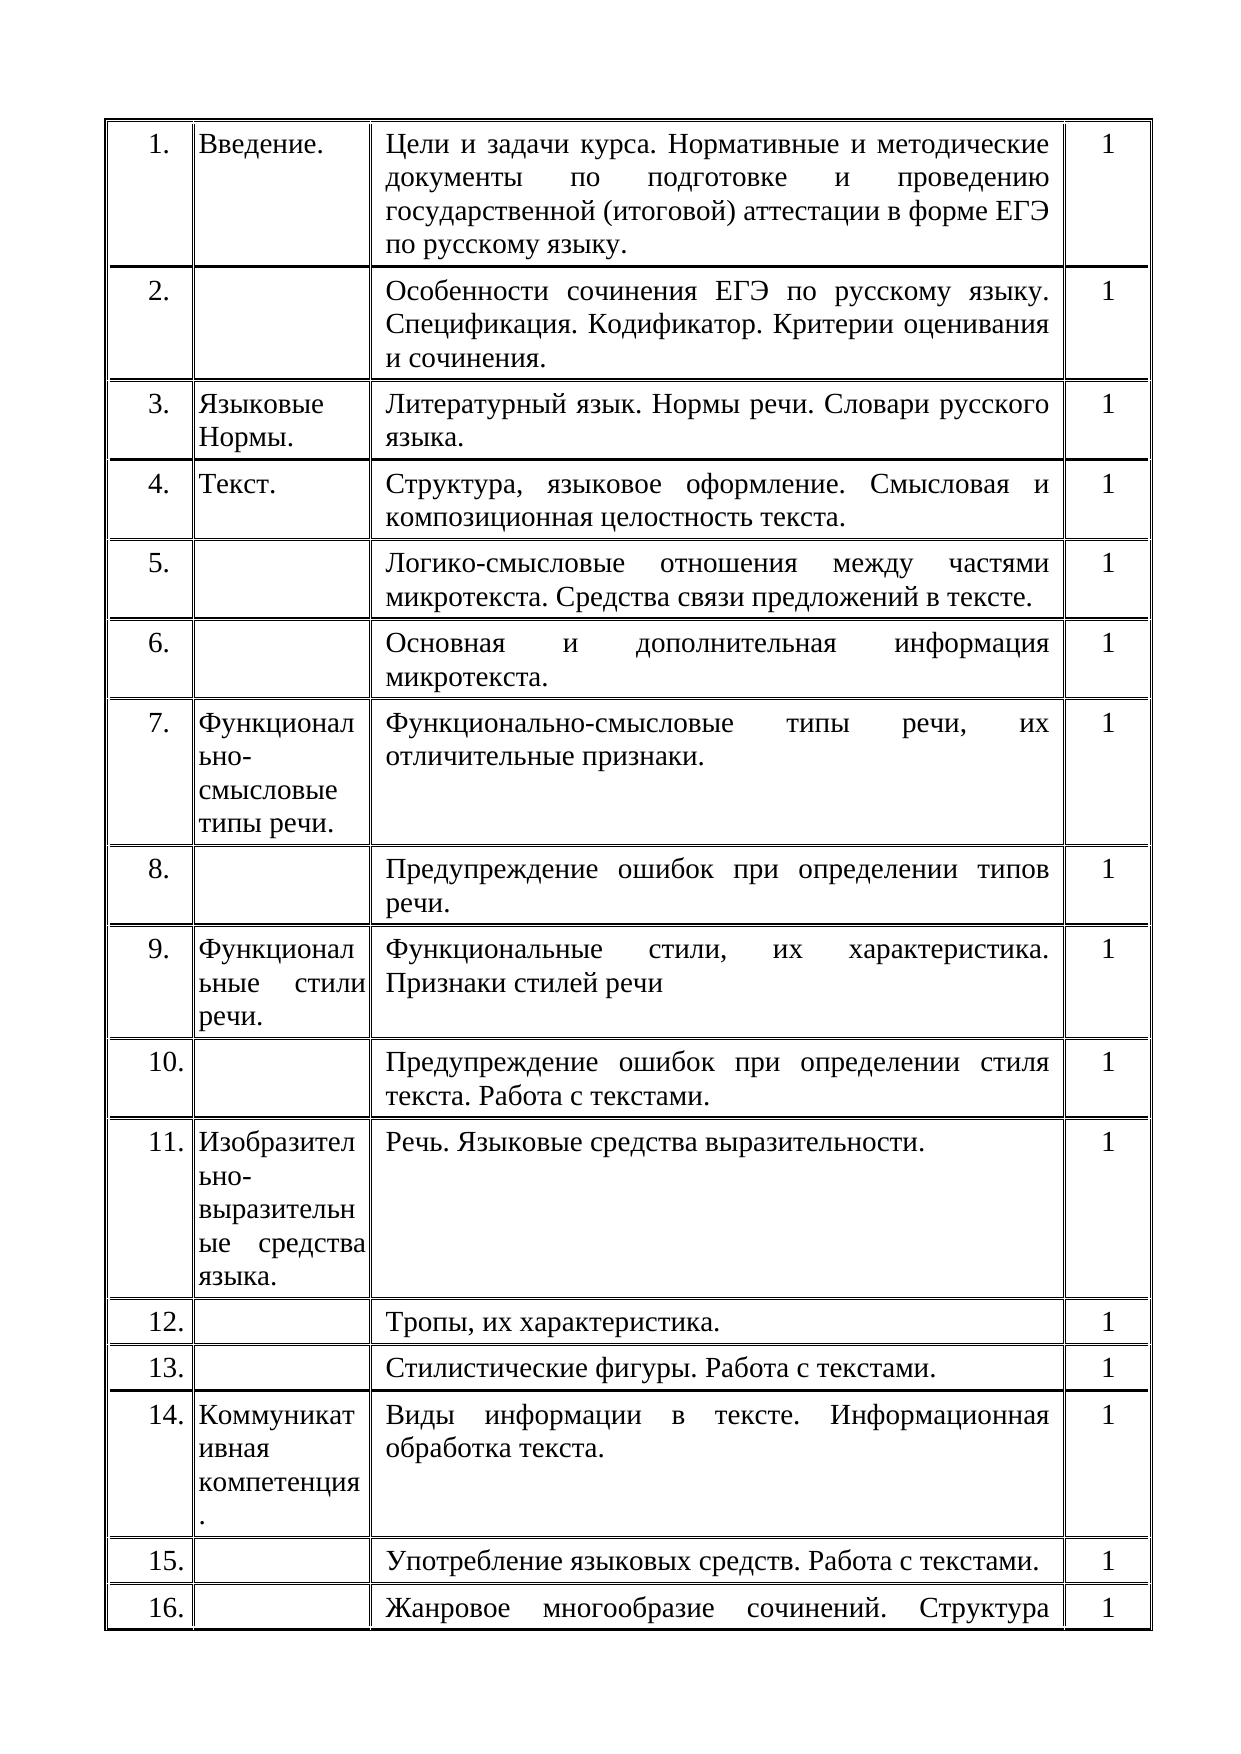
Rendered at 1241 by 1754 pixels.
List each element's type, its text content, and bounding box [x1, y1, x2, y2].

table_cell [195, 541, 369, 617]
table_cell 1 [1066, 458, 1151, 537]
table_cell 1 [1066, 617, 1150, 697]
table_cell Предупреждение ошибок при определении типов речи. [372, 847, 1063, 923]
table_cell [195, 1300, 369, 1343]
table_cell Особенности сочинения ЕГЭ по русскому языку. Спецификация. Кодификатор. Критерии оценивания и сочинения. [372, 268, 1063, 378]
table_cell Функционально-смысловые типы речи. [195, 700, 369, 844]
table_cell [106, 458, 192, 537]
table_cell [195, 268, 369, 378]
table_cell [194, 1585, 371, 1628]
table_cell 1 [1065, 1536, 1151, 1582]
table_cell Текст. [195, 461, 369, 537]
table_cell 1 [1065, 1037, 1151, 1116]
table_cell [108, 265, 192, 378]
table_cell [108, 538, 192, 617]
table_cell [106, 1343, 193, 1389]
table_cell [195, 1040, 369, 1116]
table_cell 1 [1066, 1389, 1150, 1536]
table_cell Предупреждение ошибок при определении стиля текста. Работа с текстами. [372, 1040, 1063, 1116]
table_cell [108, 1389, 192, 1536]
table_cell [108, 1116, 192, 1297]
table_cell [108, 923, 192, 1037]
table_cell Речь. Языковые средства выразительности. [372, 1120, 1063, 1297]
table_cell 1 [1066, 265, 1150, 378]
table_cell [195, 1539, 369, 1582]
table_cell [108, 122, 193, 265]
table_cell [106, 1536, 193, 1582]
table_cell [195, 847, 369, 923]
table_cell Литературный язык. Нормы речи. Словари русского языка. [372, 382, 1063, 458]
table_cell Языковые Нормы. [195, 382, 369, 458]
table_cell 1 [1065, 697, 1151, 844]
table_cell 1 [1066, 378, 1150, 458]
table_cell Введение. [194, 122, 371, 265]
table_cell 1 [1065, 1343, 1151, 1389]
table_cell Логико-смысловые отношения между частями микротекста. Средства связи предложений в тексте. [372, 541, 1063, 617]
table_cell 1 [1065, 1297, 1151, 1343]
table_cell [108, 617, 192, 697]
table_cell 1 [1066, 1116, 1150, 1297]
table_cell Тропы, их характеристика. [372, 1300, 1063, 1343]
table_cell [108, 378, 192, 458]
table_cell Изобразительно-выразительные средства языка. [195, 1120, 369, 1297]
table_cell Основная и дополнительная информация микротекста. [372, 621, 1063, 697]
table_cell [195, 621, 369, 697]
table_cell Употребление языковых средств. Работа с текстами. [372, 1539, 1063, 1582]
table_cell Коммуникативная компетенция. [195, 1392, 369, 1536]
table_cell [106, 697, 193, 844]
table_cell [106, 844, 193, 923]
table_cell Стилистические фигуры. Работа с текстами. [372, 1346, 1063, 1389]
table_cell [371, 1585, 1065, 1628]
table_cell 1 [1065, 844, 1151, 923]
table_cell 1 [1065, 122, 1150, 265]
table_cell 1 [1066, 923, 1150, 1037]
table_cell [106, 1037, 193, 1116]
table_cell 1 [1066, 538, 1150, 617]
table_cell Функциональные стили, их характеристика. Признаки стилей речи [372, 927, 1063, 1037]
table_cell [106, 1582, 193, 1628]
table_cell [195, 1346, 369, 1389]
table_cell Функциональные стили речи. [195, 927, 369, 1037]
table_cell [106, 1297, 193, 1343]
table_cell Функционально-смысловые типы речи, их отличительные признаки. [372, 700, 1063, 844]
table_cell 1 [1065, 1582, 1151, 1628]
table_cell Структура, языковое оформление. Смысловая и композиционная целостность текста. [372, 461, 1063, 537]
table_cell Виды информации в тексте. Информационная обработка текста. [372, 1392, 1063, 1536]
table_cell Цели и задачи курса. Нормативные и методические документы по подготовке и проведению государственной (итоговой) аттестации в форме ЕГЭ по русскому языку. [371, 122, 1065, 265]
